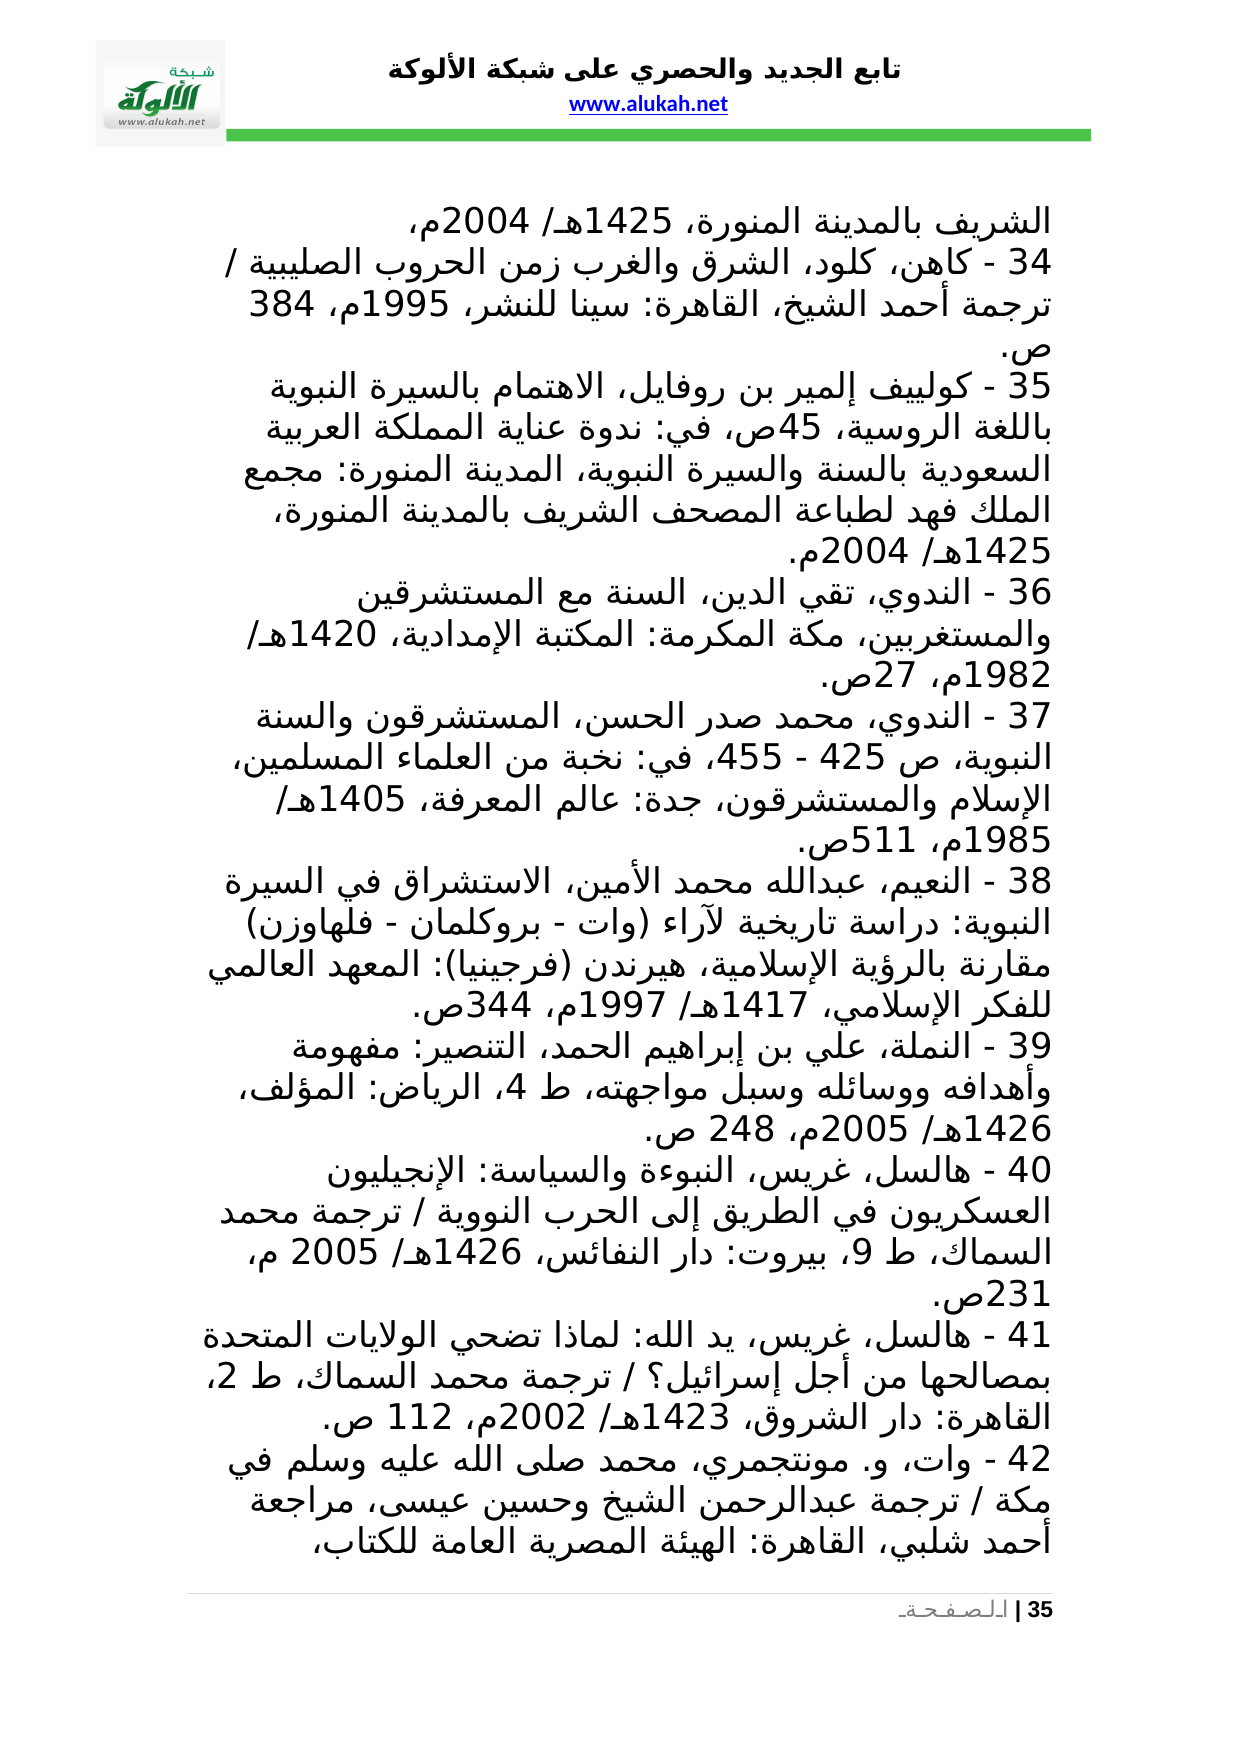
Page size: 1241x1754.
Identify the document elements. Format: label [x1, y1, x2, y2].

text [187, 1149, 1053, 1562]
text [187, 201, 1053, 1149]
